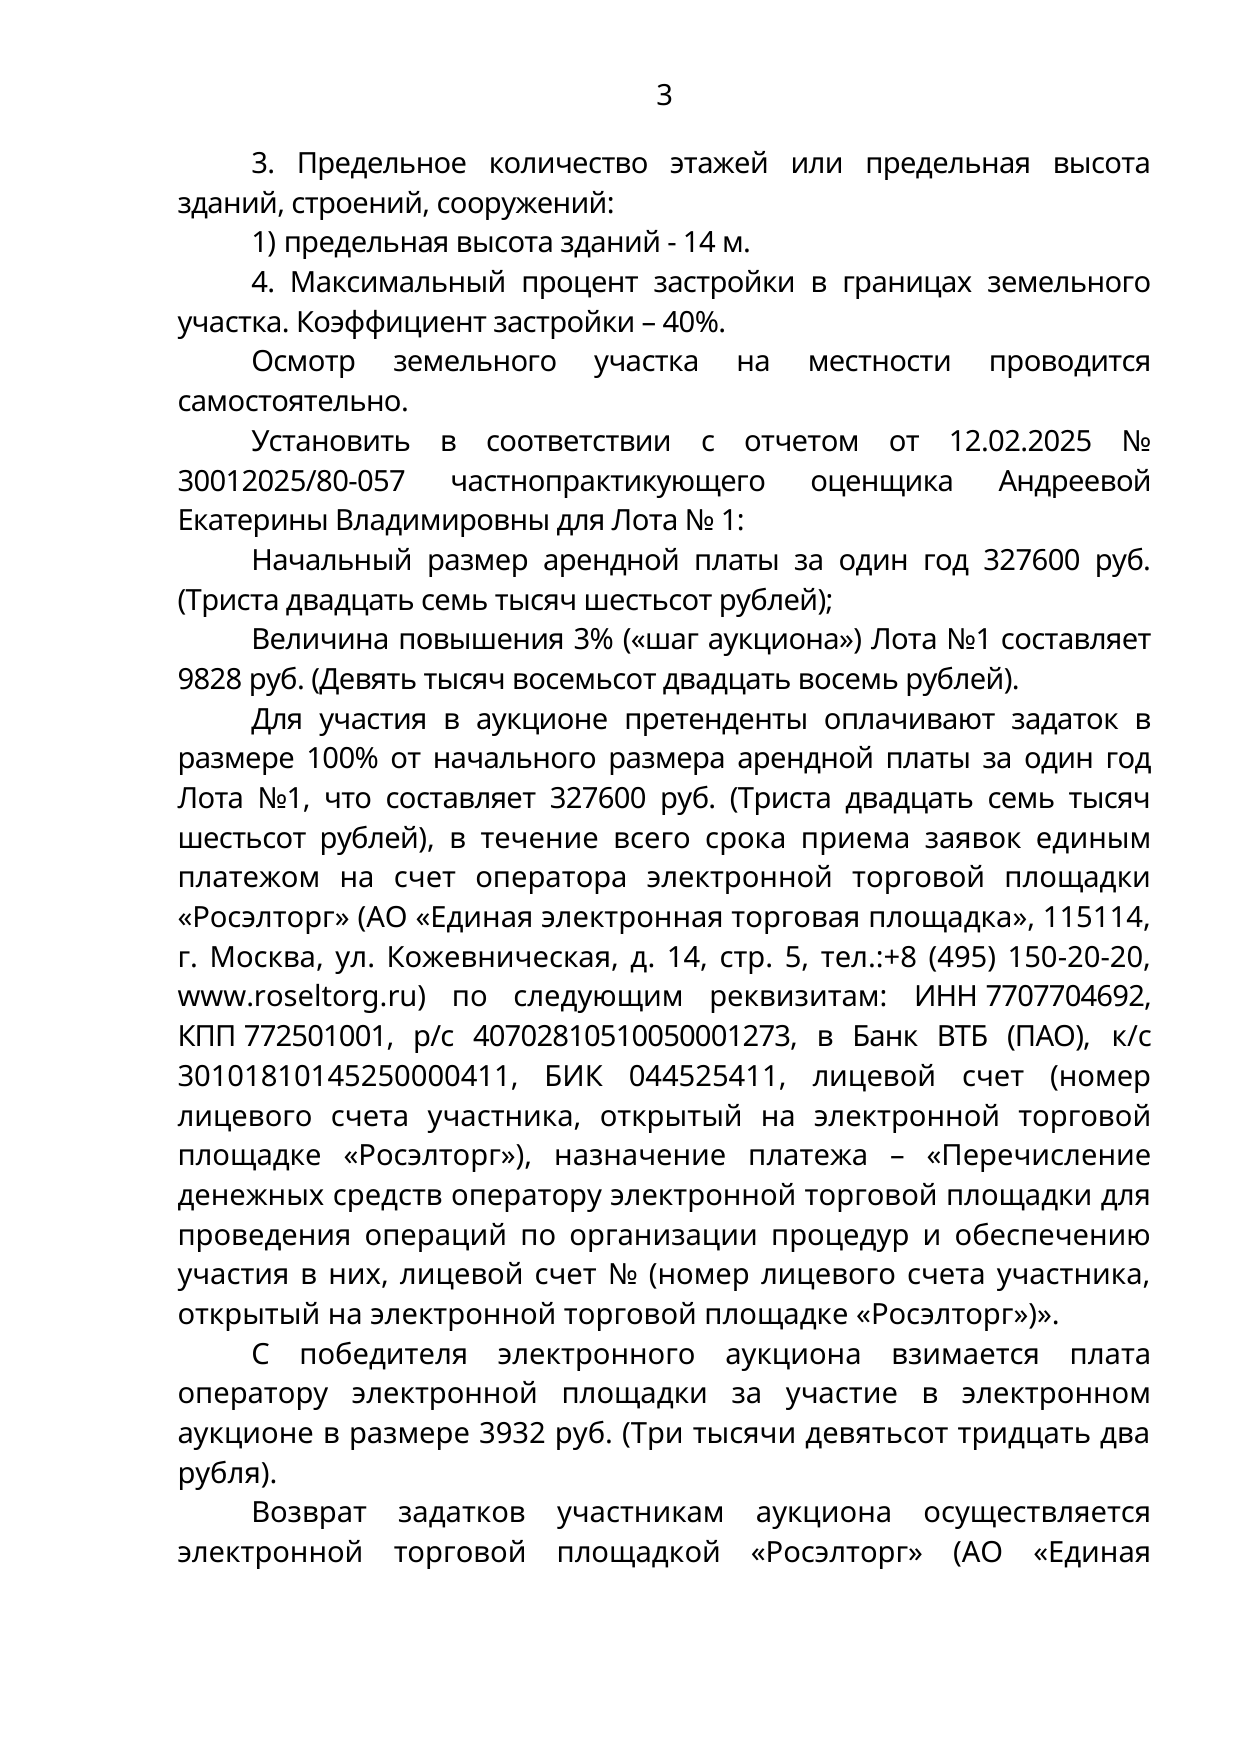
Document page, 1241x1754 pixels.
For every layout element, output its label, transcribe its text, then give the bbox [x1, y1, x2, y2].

text 4. Максимальный процент застройки в границах земельного участка. Коэффициент застройки – 40%. [177, 261, 1152, 341]
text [177, 1492, 1152, 1571]
text С победителя электронного аукциона взимается плата оператору электронной площадки за участие в электронном аукционе в размере 3932 руб. (Три тысячи девятьсот тридцать два рубля). [177, 1333, 1152, 1492]
text Начальный размер арендной платы за один год 327600 руб. (Триста двадцать семь тысяч шестьсот рублей); [177, 539, 1152, 618]
text 1) предельная высота зданий - 14 м. [177, 222, 1152, 261]
text Величина повышения 3% («шаг аукциона») Лота №1 составляет 9828 руб. (Девять тысяч восемьсот двадцать восемь рублей). [177, 618, 1152, 698]
text 3. Предельное количество этажей или предельная высота зданий, строений, сооружений: [177, 142, 1152, 222]
text Осмотр земельного участка на местности проводится самостоятельно. [177, 341, 1152, 420]
text Для участия в аукционе претенденты оплачивают задаток в размере 100% от начального размера арендной платы за один год Лота №1, что составляет 327600 руб. (Триста двадцать семь тысяч шестьсот рублей), в течение всего срока приема заявок единым платежом на счет оператора электронной торговой площадки «Росэлторг» (АО «Единая электронная торговая площадка», 115114, г. Москва, ул. Кожевническая, д. 14, стр. 5, тел.:+8 (495) 150-20-20, www.roseltorg.ru) по следующим реквизитам: ИНН 7707704692, КПП 772501001, р/с 40702810510050001273, в Банк ВТБ (ПАО), к/с 30101810145250000411, БИК 044525411, лицевой счет (номер лицевого счета участника, открытый на электронной торговой площадке «Росэлторг»), назначение платежа – «Перечисление денежных средств оператору электронной торговой площадки для проведения операций по организации процедур и обеспечению участия в них, лицевой счет № (номер лицевого счета участника, открытый на электронной торговой площадке «Росэлторг»)». [177, 698, 1152, 1333]
text Установить в соответствии с отчетом от 12.02.2025 № 30012025/80-057 частнопрактикующего оценщика Андреевой Екатерины Владимировны для Лота № 1: [177, 420, 1152, 539]
